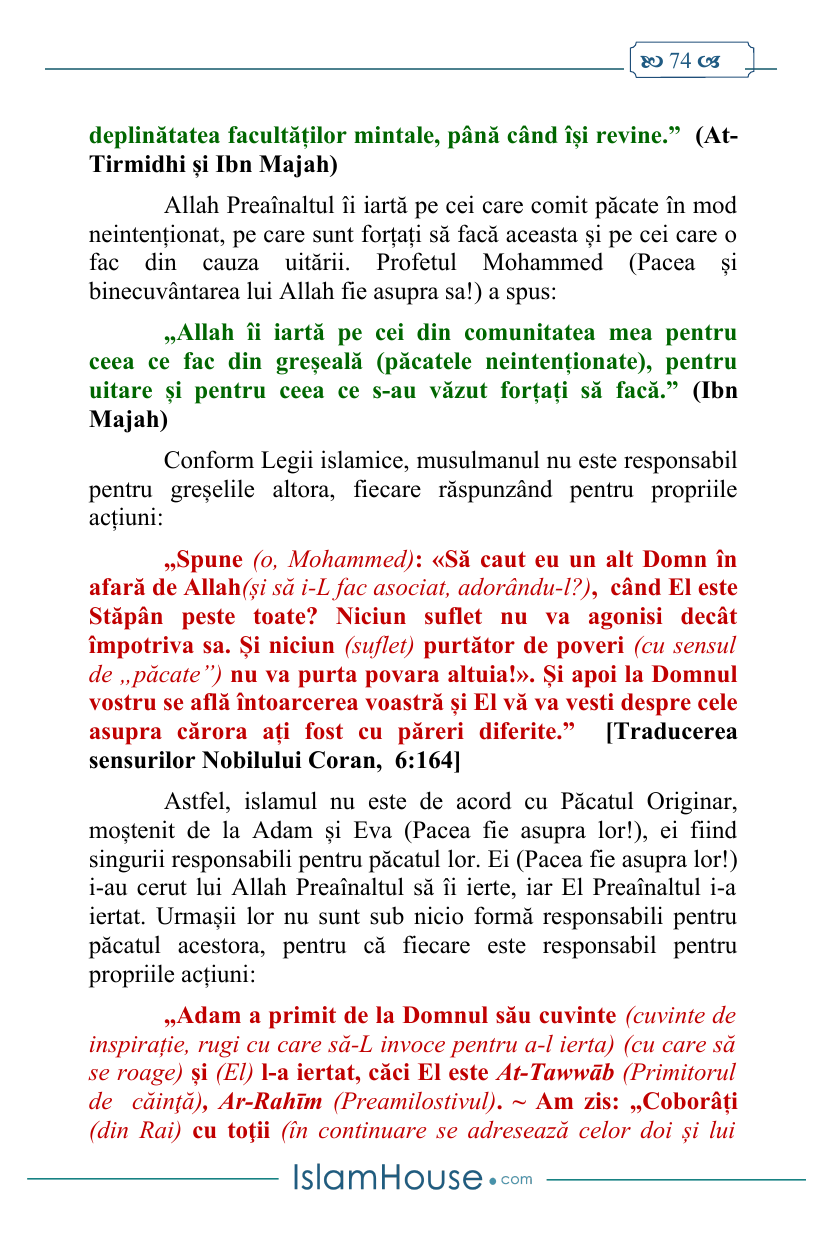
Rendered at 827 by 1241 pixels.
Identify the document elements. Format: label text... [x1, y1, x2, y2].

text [89, 120, 738, 177]
text Allah Preaînaltul îi iartă pe cei care comit păcate în mod neintenționat, pe care sunt forțați să facă aceasta și pe cei care o fac din cauza uitării. Profetul Mohammed (Pacea și binecuvântarea lui Allah fie asupra sa!) a spus: [89, 190, 738, 305]
text „Spune (o, Mohammed): «Să caut eu un alt Domn în afară de Allah(și să i-L fac asociat, adorându-l?), când El este Stăpân peste toate? Niciun suflet nu va agonisi decât împotriva sa. Și niciun (suflet) purtător de poveri (cu sensul de „păcate”) nu va purta povara altuia!». Și apoi la Domnul vostru se află întoarcerea voastră și El vă va vesti despre cele asupra cărora ați fost cu păreri diferite.” [Traducerea sensurilor Nobilului Coran, 6:164] [89, 544, 738, 774]
text Astfel, islamul nu este de acord cu Păcatul Originar, moștenit de la Adam și Eva (Pacea fie asupra lor!), ei fiind singurii responsabili pentru păcatul lor. Ei (Pacea fie asupra lor!) i-au cerut lui Allah Preaînaltul să îi ierte, iar El Preaînaltul i-a iertat. Urmașii lor nu sunt sub nicio formă responsabili pentru păcatul acestora, pentru că fiecare este responsabil pentru propriile acțiuni: [89, 786, 738, 987]
picture [286, 1159, 806, 1196]
picture [20, 1158, 279, 1195]
text „Allah îi iartă pe cei din comunitatea mea pentru ceea ce fac din greșeală (păcatele neintenționate), pentru uitare și pentru ceea ce s-au văzut forțați să facă.” (Ibn Majah) [89, 317, 738, 432]
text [89, 1000, 738, 1144]
text Conform Legii islamice, musulmanul nu este responsabil pentru greșelile altora, fiecare răspunzând pentru propriile acțiuni: [89, 445, 738, 531]
